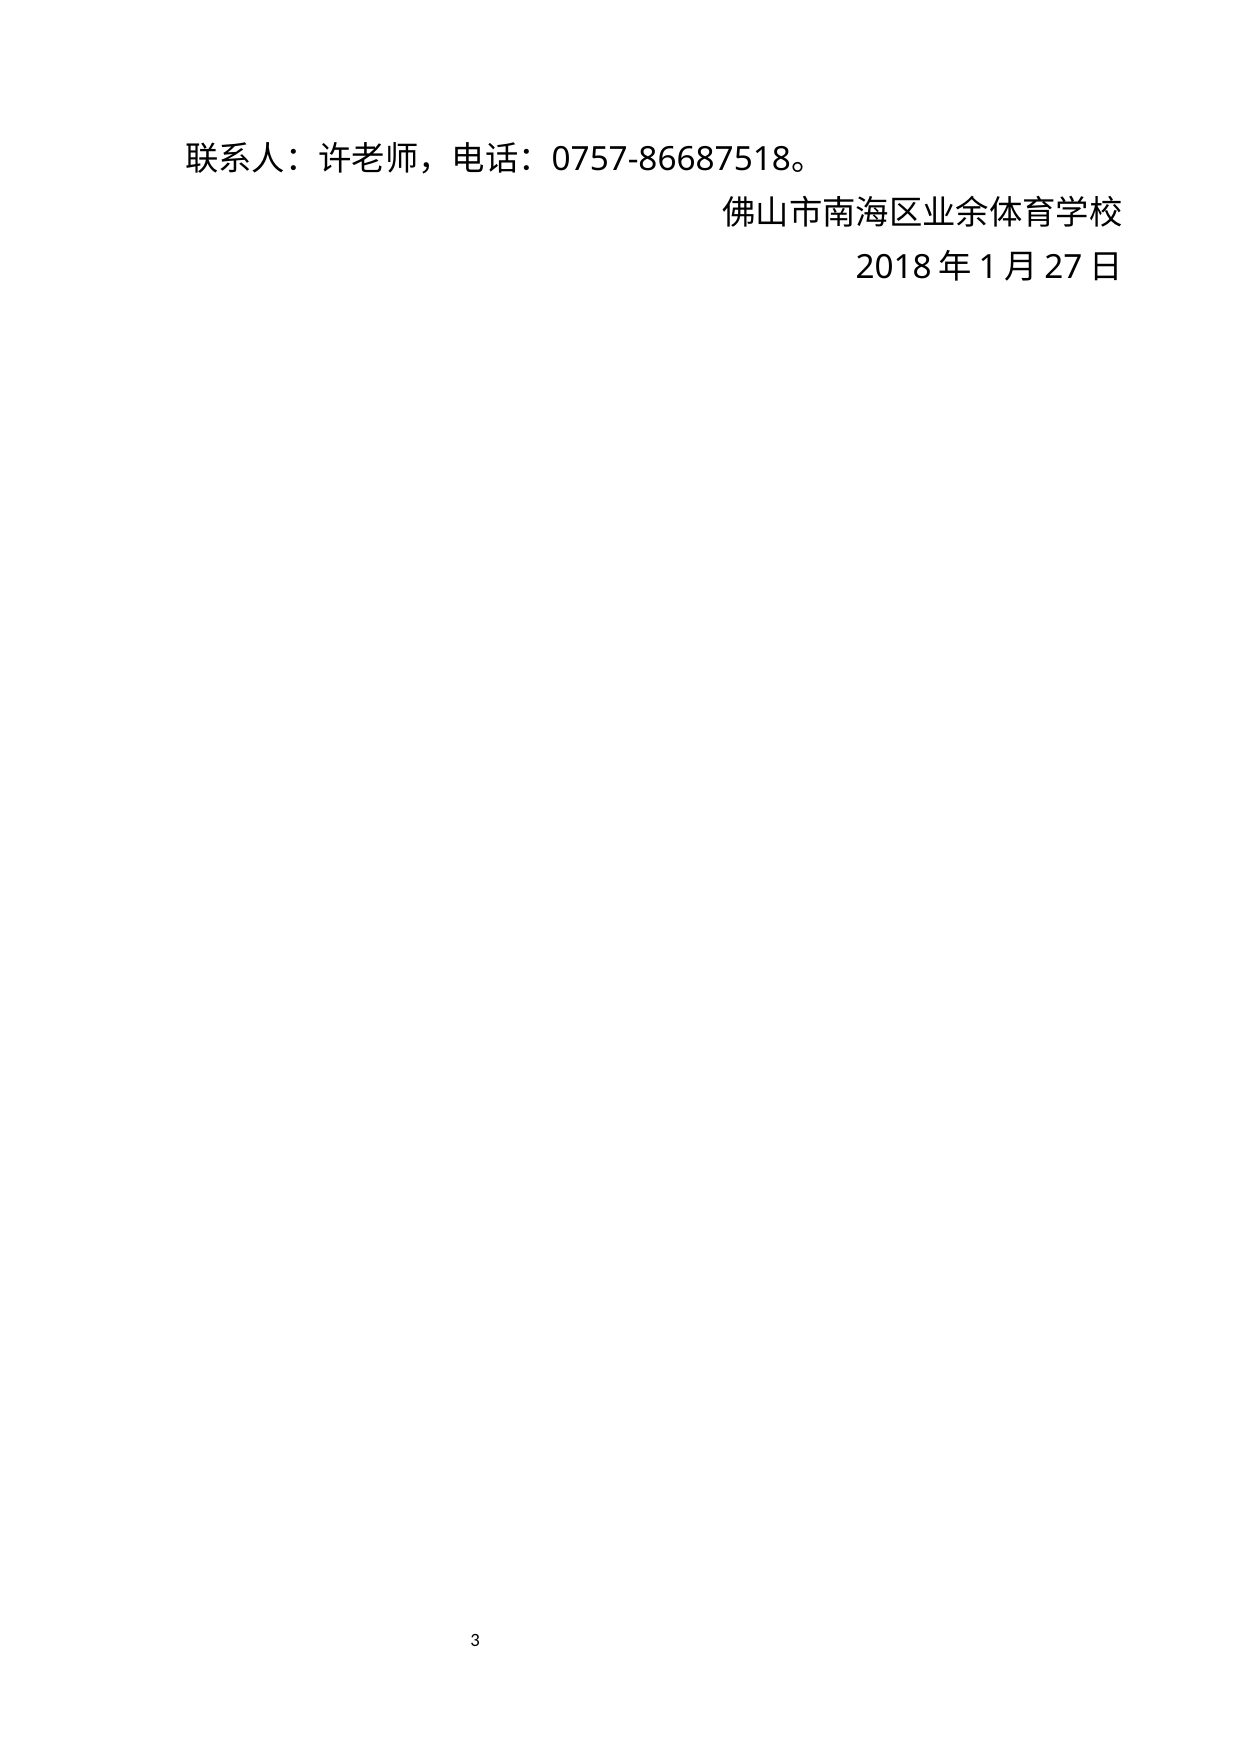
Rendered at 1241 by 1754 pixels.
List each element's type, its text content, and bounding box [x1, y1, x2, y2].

text 联系人：许老师，电话：0757-86687518。 [118, 127, 1122, 181]
text 2018年1月27日 [118, 235, 1122, 289]
text 佛山市南海区业余体育学校 [118, 181, 1122, 235]
